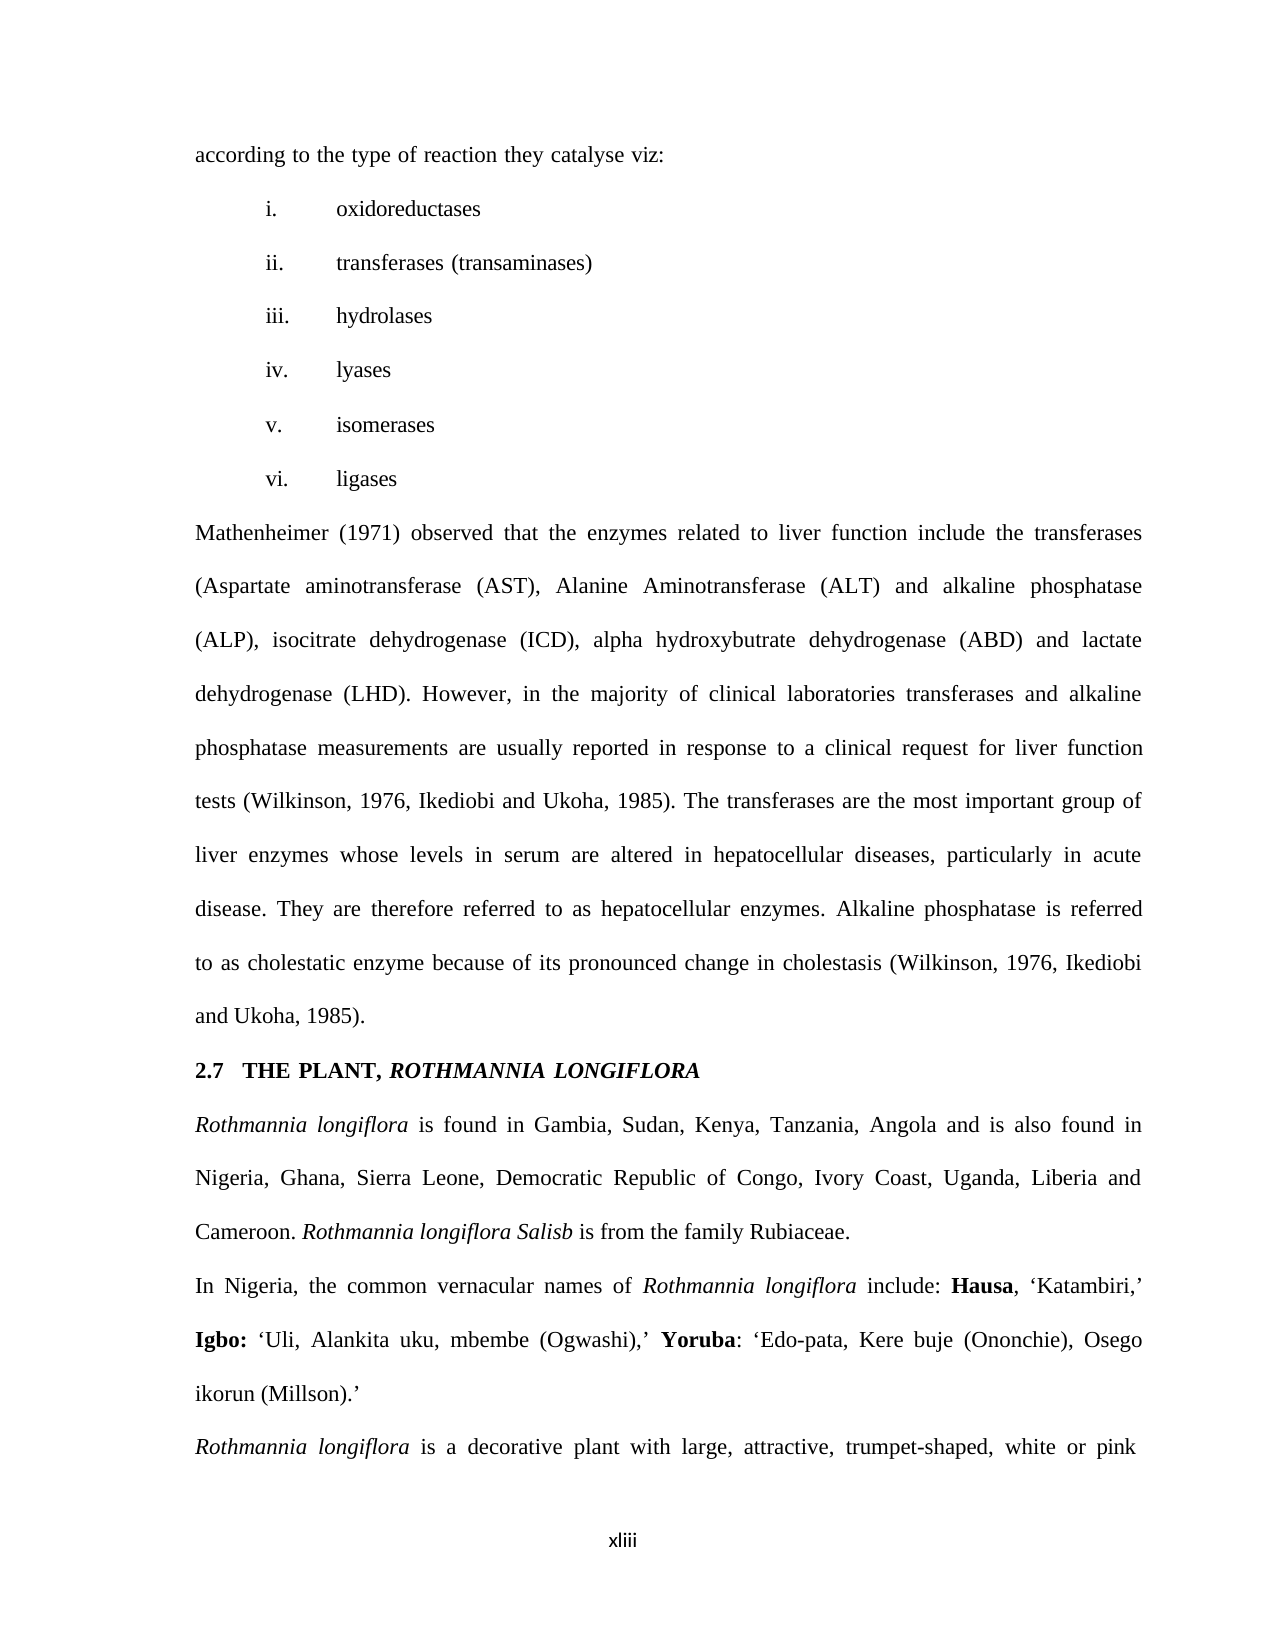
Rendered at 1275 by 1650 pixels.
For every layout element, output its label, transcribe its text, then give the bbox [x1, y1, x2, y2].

list THE PLANT, ROTHMANNIA LONGIFLORA [195, 1057, 1219, 1084]
list hydrolases [265, 303, 1219, 329]
list transferases (transaminases) [265, 248, 1219, 275]
text In Nigeria, the common vernacular names of Rothmannia longiflora include: Hausa, ‘Katambiri,’ Igbo: ‘Uli, Alankita uku, mbembe (Ogwashi),’ Yoruba: ‘Edo-pata, Kere buje (Ononchie), Osego ikorun (Millson).’ [195, 1272, 1143, 1406]
list lyases [265, 357, 1219, 383]
text Rothmannia longiflora is found in Gambia, Sudan, Kenya, Tanzania, Angola and is also found in Nigeria, Ghana, Sierra Leone, Democratic Republic of Congo, Ivory Coast, Uganda, Liberia and Cameroon. Rothmannia longiflora Salisb is from the family Rubiaceae. [195, 1111, 1143, 1244]
list isomerases [265, 411, 1219, 437]
list oxidoreductases [265, 194, 1219, 221]
text Mathenheimer (1971) observed that the enzymes related to liver function include the transferases (Aspartate aminotransferase (AST), Alanine Aminotransferase (ALT) and alkaline phosphatase (ALP), isocitrate dehydrogenase (ICD), alpha hydroxybutrate dehydrogenase (ABD) and lactate dehydrogenase (LHD). However, in the majority of clinical laboratories transferases and alkaline phosphatase measurements are usually reported in response to a clinical request for liver function tests (Wilkinson, 1976, Ikediobi and Ukoha, 1985). The transferases are the most important group of liver enzymes whose levels in serum are altered in hepatocellular diseases, particularly in acute disease. They are therefore referred to as hepatocellular enzymes. Alkaline phosphatase is referred to as cholestatic enzyme because of its pronounced change in cholestasis (Wilkinson, 1976, Ikediobi and Ukoha, 1985). [195, 519, 1144, 1029]
text Rothmannia longiflora is a decorative plant with large, attractive, trumpet-shaped, white or pink [195, 1433, 1219, 1459]
list ligases [265, 465, 1219, 491]
text according to the type of reaction they catalyse viz: [195, 141, 1219, 167]
